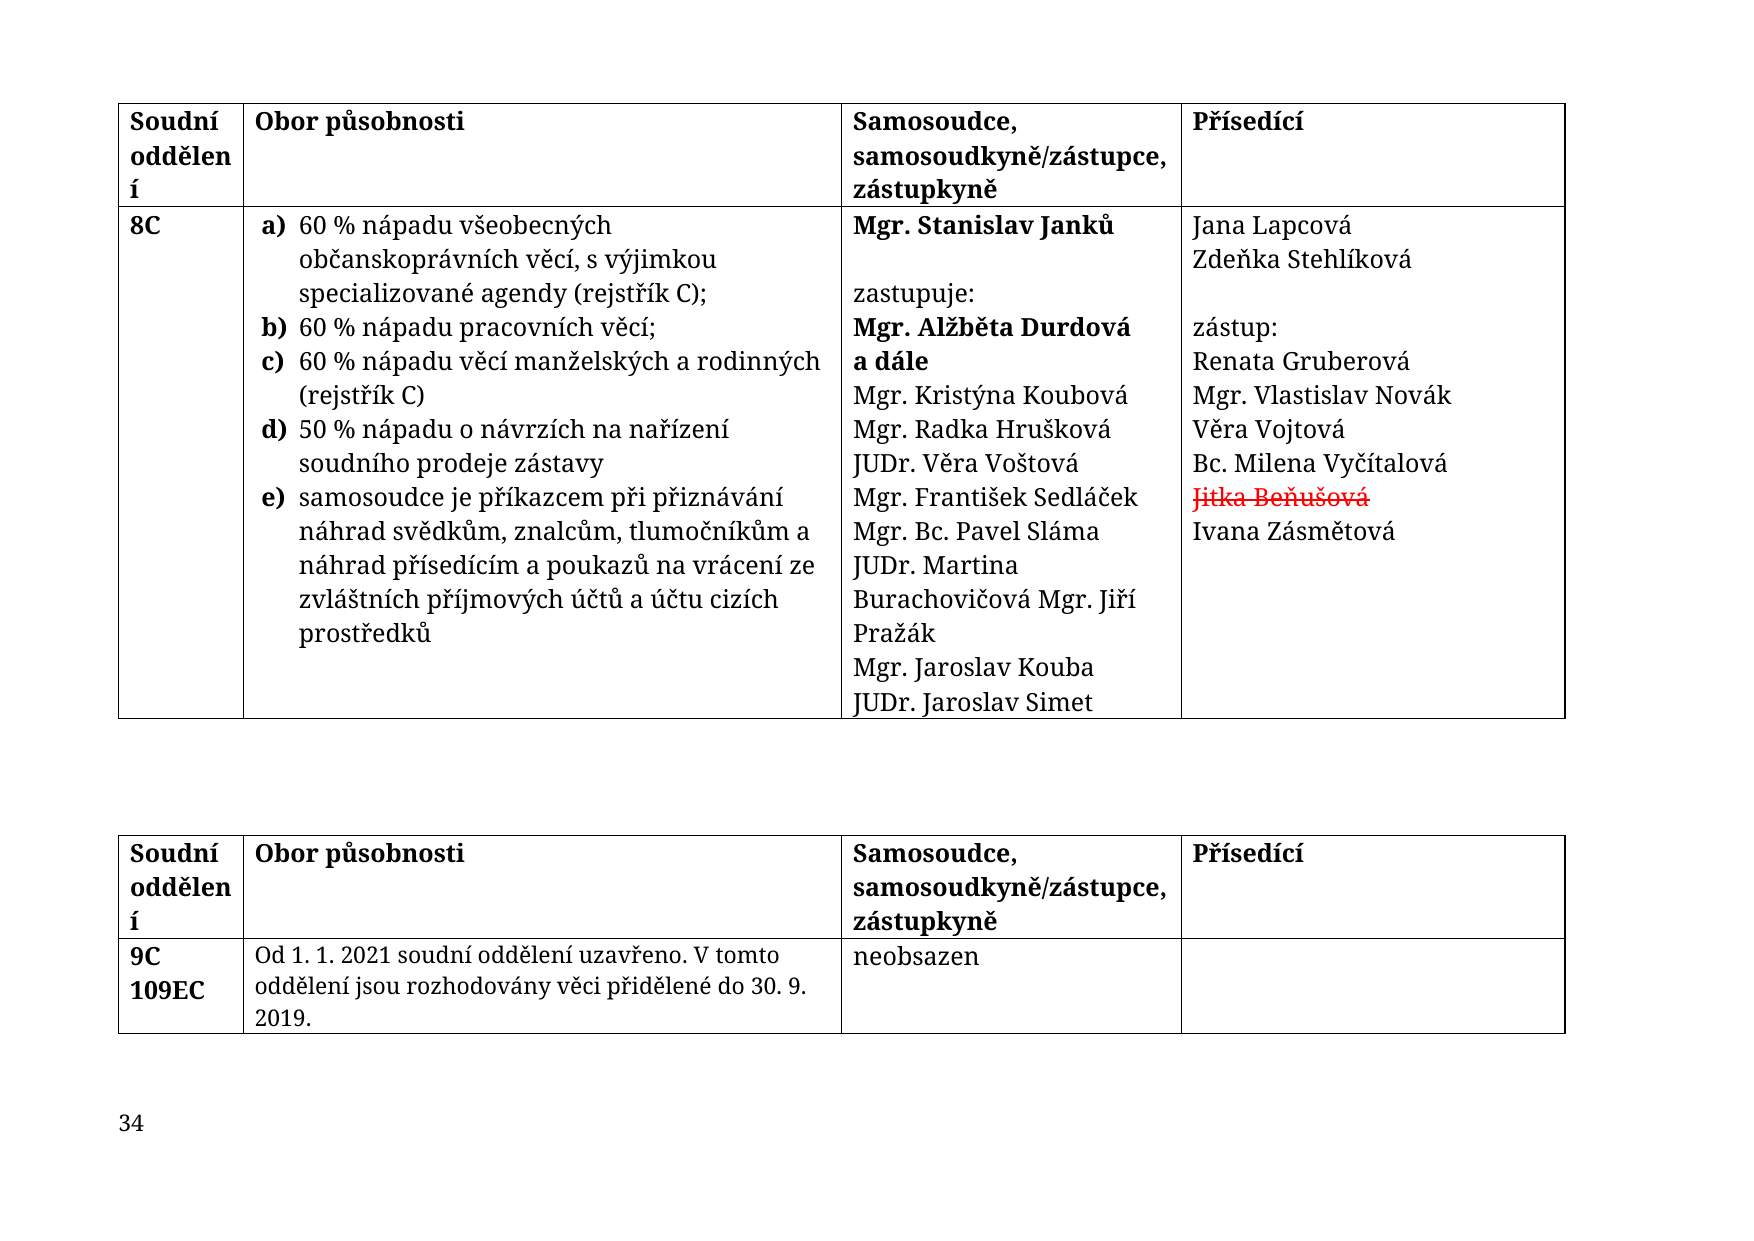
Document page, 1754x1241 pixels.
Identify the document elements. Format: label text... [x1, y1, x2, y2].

table_cell [1182, 939, 1564, 1033]
table_cell 8C [119, 207, 243, 718]
table_header Přísedící [1182, 836, 1564, 938]
table_cell Od 1. 1. 2021 soudní oddělení uzavřeno. V tomto oddělení jsou rozhodovány věci přidělené do 30. 9. 2019. [244, 939, 841, 1033]
table_header Samosoudce, samosoudkyně/zástupce, zástupkyně [842, 104, 1181, 206]
table_header Soudní oddělení [119, 104, 243, 206]
table_cell neobsazen [842, 939, 1181, 1033]
table_header Obor působnosti [244, 104, 841, 206]
table_cell 60 % nápadu všeobecných občanskoprávních věcí, s výjimkou specializované agendy (rejstřík C); 60 % nápadu pracovních věcí; 60 % nápadu věcí manželských a rodinných (rejstřík C) 50 % nápadu o návrzích na nařízení soudního prodeje zástavy samosoudce je příkazcem při přiznávání náhrad svědkům, znalcům, tlumočníkům a náhrad přísedícím a poukazů na vrácení ze zvláštních příjmových účtů a účtu cizích prostředků [244, 207, 841, 718]
table_cell 9C 109EC [119, 939, 243, 1033]
table_cell Mgr. Stanislav Janků zastupuje: Mgr. Alžběta Durdová a dále Mgr. Kristýna Koubová Mgr. Radka Hrušková JUDr. Věra Voštová Mgr. František Sedláček Mgr. Bc. Pavel Sláma JUDr. Martina Burachovičová Mgr. Jiří Pražák Mgr. Jaroslav Kouba JUDr. Jaroslav Simet [842, 207, 1181, 718]
table_header Samosoudce, samosoudkyně/zástupce, zástupkyně [842, 836, 1181, 938]
table_header Soudní oddělení [119, 836, 243, 938]
table_cell Jana Lapcová Zdeňka Stehlíková zástup: Renata Gruberová Mgr. Vlastislav Novák Věra Vojtová Bc. Milena Vyčítalová Jitka Beňušová Ivana Zásmětová [1182, 207, 1564, 718]
table_header Obor působnosti [244, 836, 841, 938]
table_header Přísedící [1182, 104, 1564, 206]
